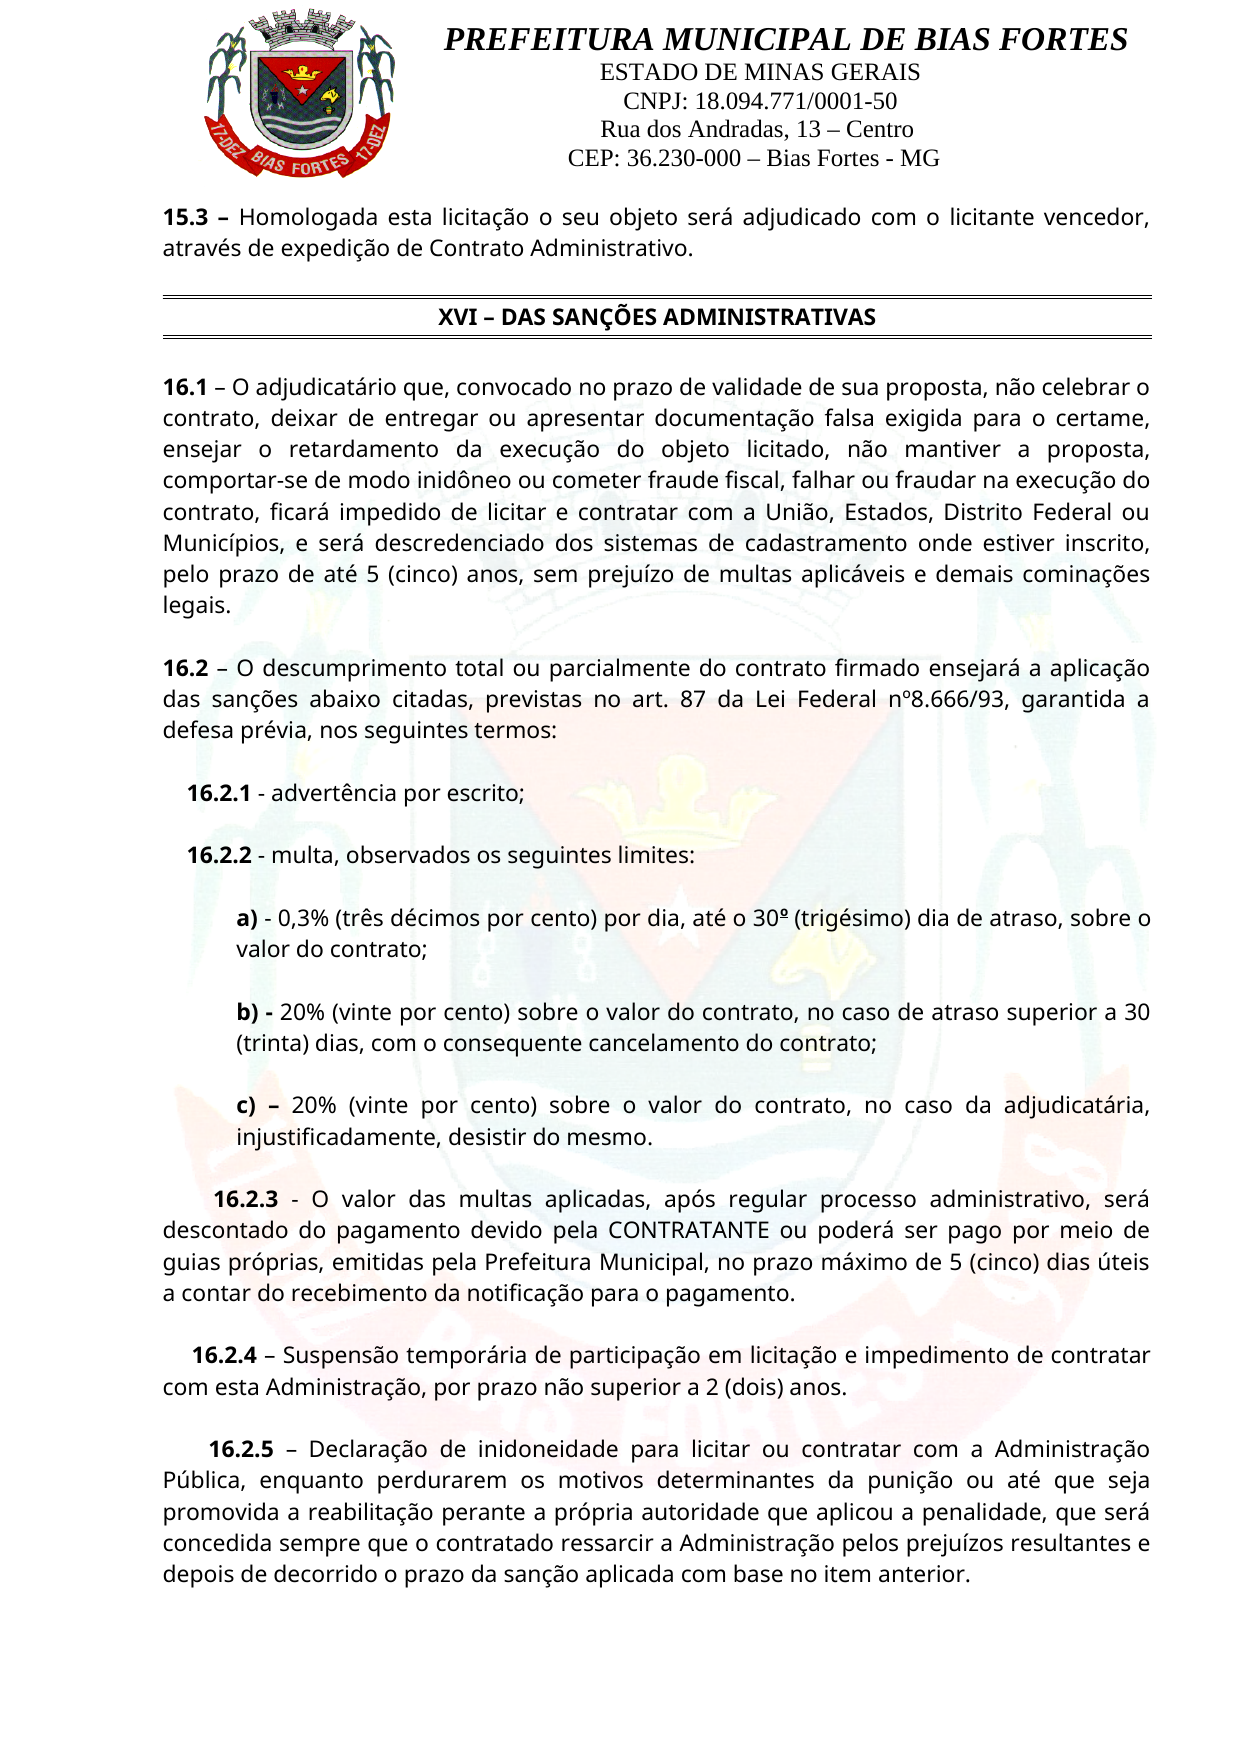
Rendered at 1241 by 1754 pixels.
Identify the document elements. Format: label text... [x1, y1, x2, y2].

text 16.2.1 - advertência por escrito; [162, 777, 1152, 808]
text 16.2.2 - multa, observados os seguintes limites: [162, 839, 1152, 871]
list c) – 20% (vinte por cento) sobre o valor do contrato, no caso da adjudicatária, injustificadamente, desistir do mesmo. [236, 1089, 1152, 1152]
text 16.2.4 – Suspensão temporária de participação em licitação e impedimento de contratar com esta Administração, por prazo não superior a 2 (dois) anos. [162, 1339, 1152, 1402]
text 16.2 – O descumprimento total ou parcialmente do contrato firmado ensejará a aplicação das sanções abaixo citadas, previstas no art. 87 da Lei Federal nº8.666/93, garantida a defesa prévia, nos seguintes termos: [162, 652, 1152, 746]
text 16.2.5 – Declaração de inidoneidade para licitar ou contratar com a Administração Pública, enquanto perdurarem os motivos determinantes da punição ou até que seja promovida a reabilitação perante a própria autoridade que aplicou a penalidade, que será concedida sempre que o contratado ressarcir a Administração pelos prejuízos resultantes e depois de decorrido o prazo da sanção aplicada com base no item anterior. [162, 1433, 1152, 1589]
list a) - 0,3% (três décimos por cento) por dia, até o 30o (trigésimo) dia de atraso, sobre o valor do contrato; [236, 902, 1152, 964]
text XVI – DAS SANÇÕES ADMINISTRATIVAS [162, 299, 1152, 339]
text 15.3 – Homologada esta licitação o seu objeto será adjudicado com o licitante vencedor, através de expedição de Contrato Administrativo. [162, 201, 1152, 263]
text 16.1 – O adjudicatário que, convocado no prazo de validade de sua proposta, não celebrar o contrato, deixar de entregar ou apresentar documentação falsa exigida para o certame, ensejar o retardamento da execução do objeto licitado, não mantiver a proposta, comportar-se de modo inidôneo ou cometer fraude fiscal, falhar ou fraudar na execução do contrato, ficará impedido de licitar e contratar com a União, Estados, Distrito Federal ou Municípios, e será descredenciado dos sistemas de cadastramento onde estiver inscrito, pelo prazo de até 5 (cinco) anos, sem prejuízo de multas aplicáveis e demais cominações legais. [162, 371, 1152, 621]
list b) - 20% (vinte por cento) sobre o valor do contrato, no caso de atraso superior a 30 (trinta) dias, com o consequente cancelamento do contrato; [236, 996, 1152, 1058]
text 16.2.3 - O valor das multas aplicadas, após regular processo administrativo, será descontado do pagamento devido pela CONTRATANTE ou poderá ser pago por meio de guias próprias, emitidas pela Prefeitura Municipal, no prazo máximo de 5 (cinco) dias úteis a contar do recebimento da notificação para o pagamento. [162, 1183, 1152, 1308]
picture [187, 0, 413, 189]
